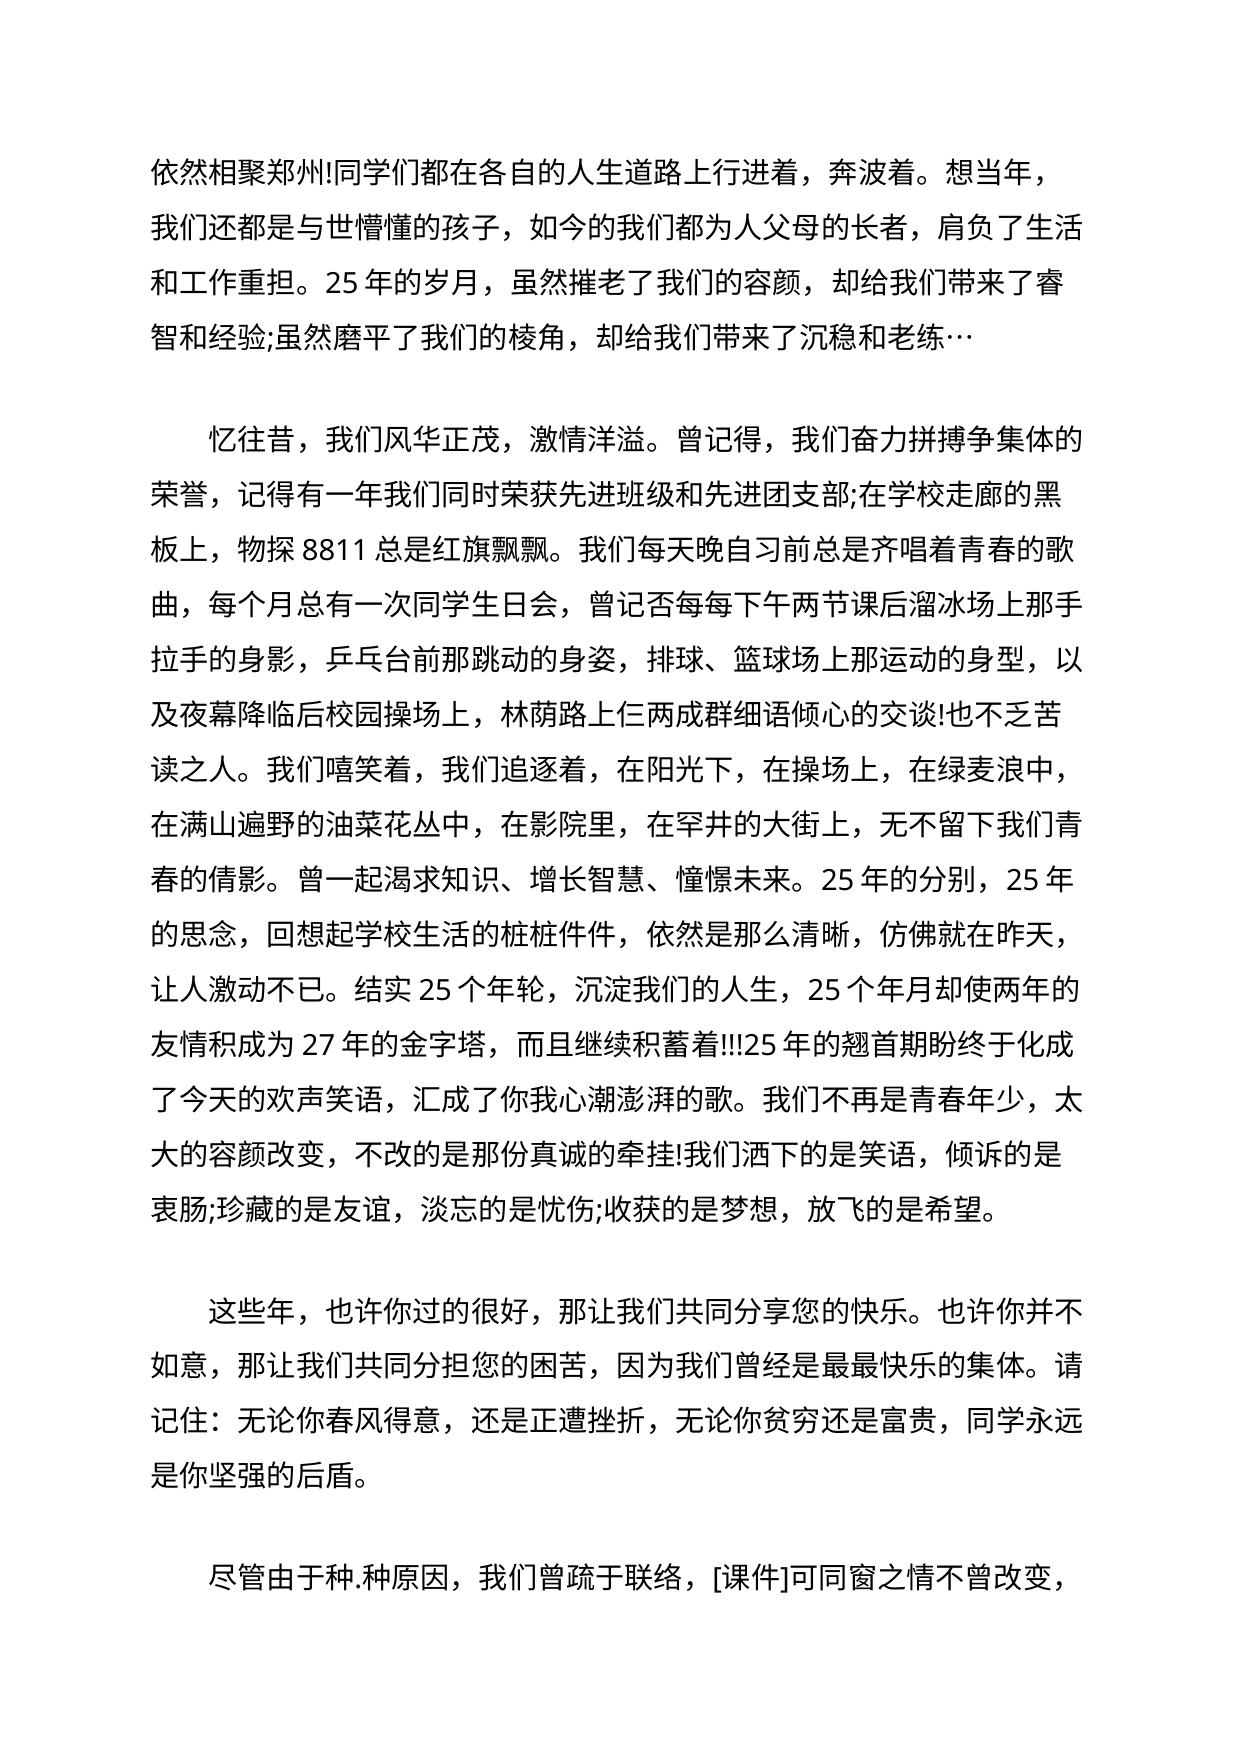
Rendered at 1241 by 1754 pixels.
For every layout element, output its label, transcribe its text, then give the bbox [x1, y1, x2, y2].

text 忆往昔，我们风华正茂，激情洋溢。曾记得，我们奋力拼搏争集体的荣誉，记得有一年我们同时荣获先进班级和先进团支部;在学校走廊的黑板上，物探8811总是红旗飘飘。我们每天晚自习前总是齐唱着青春的歌曲，每个月总有一次同学生日会，曾记否每每下午两节课后溜冰场上那手拉手的身影，乒乓台前那跳动的身姿，排球、篮球场上那运动的身型，以及夜幕降临后校园操场上，林荫路上仨两成群细语倾心的交谈!也不乏苦读之人。我们嘻笑着，我们追逐着，在阳光下，在操场上，在绿麦浪中，在满山遍野的油菜花丛中，在影院里，在罕井的大街上，无不留下我们青春的倩影。曾一起渴求知识、增长智慧、憧憬未来。25年的分别，25年的思念，回想起学校生活的桩桩件件，依然是那么清晰，仿佛就在昨天，让人激动不已。结实25个年轮，沉淀我们的人生，25个年月却使两年的友情积成为27年的金字塔，而且继续积蓄着!!!25年的翘首期盼终于化成了今天的欢声笑语，汇成了你我心潮澎湃的歌。我们不再是青春年少，太大的容颜改变，不改的是那份真诚的牵挂!我们洒下的是笑语，倾诉的是衷肠;珍藏的是友谊，淡忘的是忧伤;收获的是梦想，放飞的是希望。 [150, 417, 1090, 1228]
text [150, 1554, 1090, 1597]
text 这些年，也许你过的很好，那让我们共同分享您的快乐。也许你并不如意，那让我们共同分担您的困苦，因为我们曾经是最最快乐的集体。请记住：无论你春风得意，还是正遭挫折，无论你贫穷还是富贵，同学永远是你坚强的后盾。 [150, 1288, 1090, 1495]
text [150, 150, 1090, 357]
